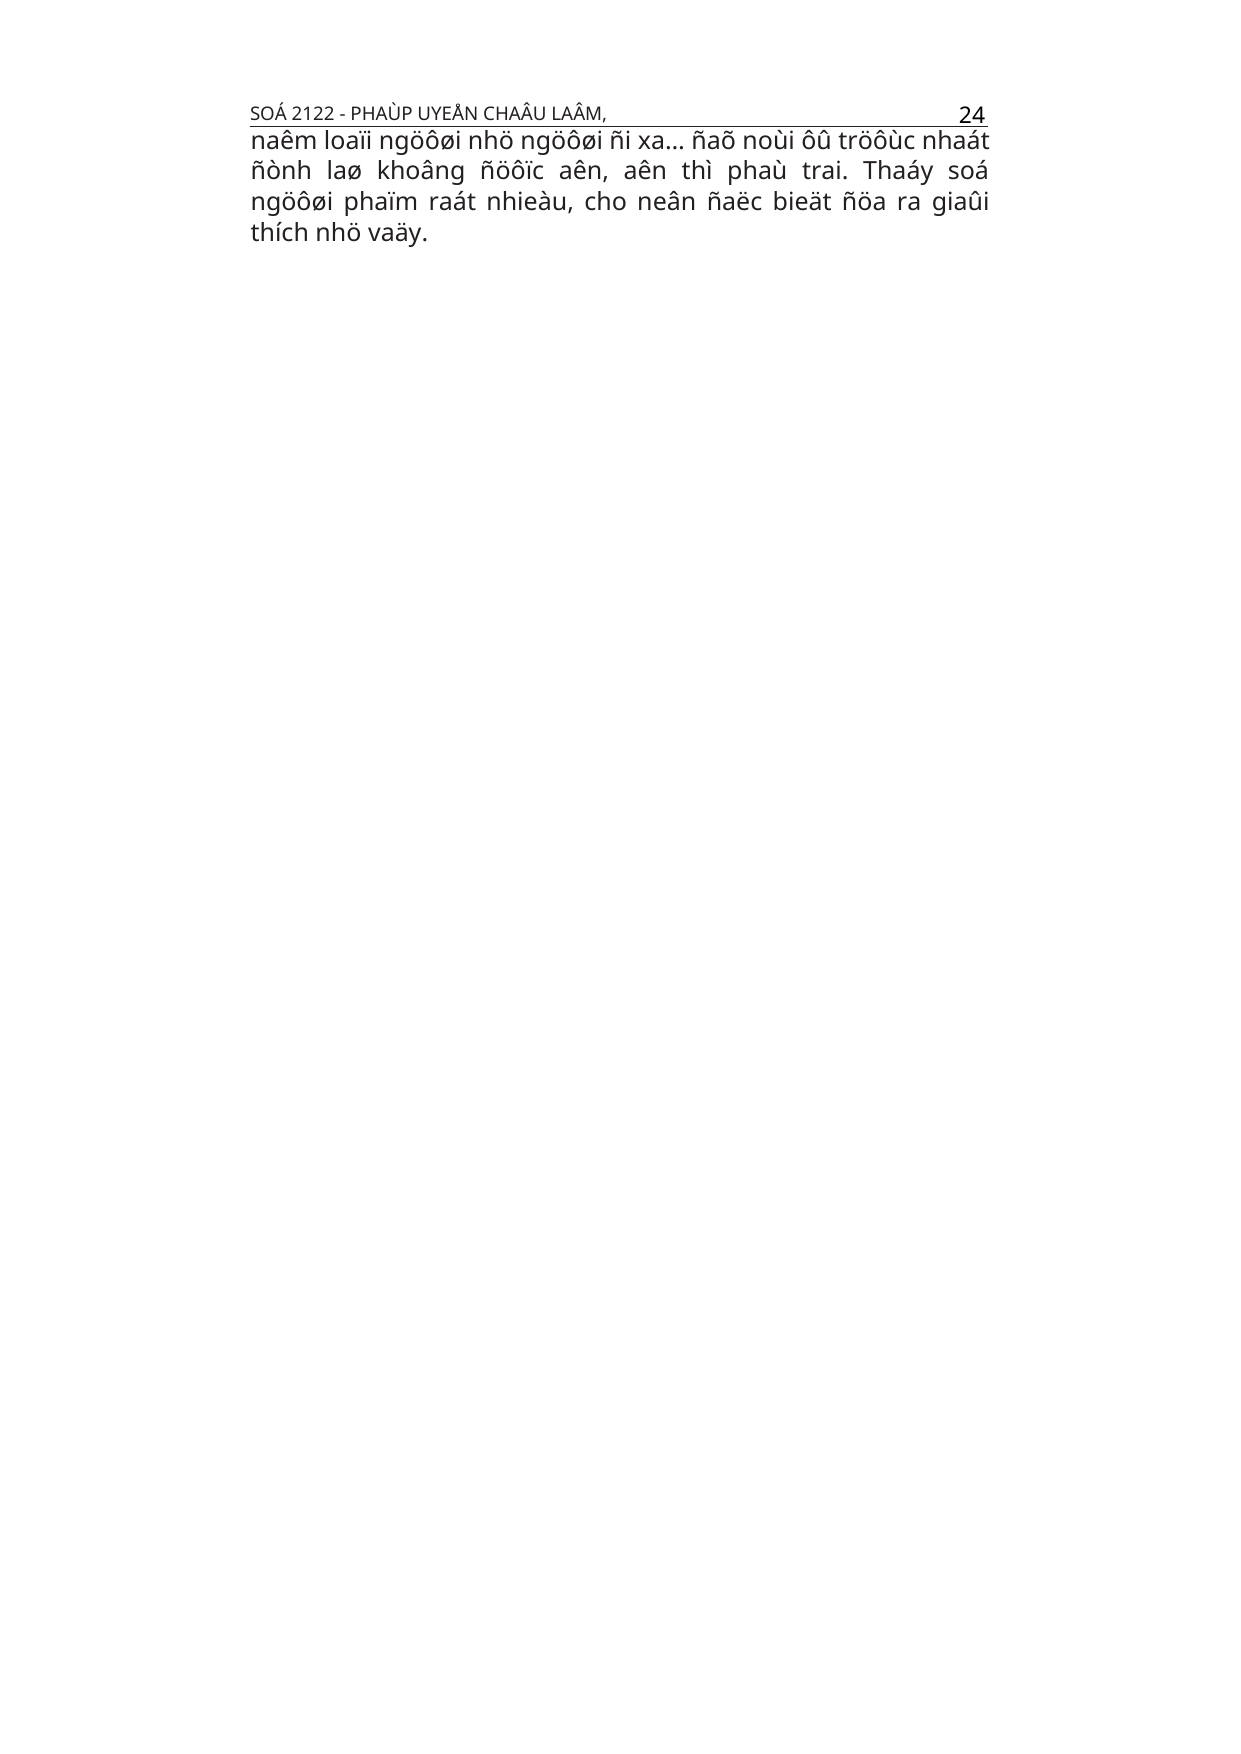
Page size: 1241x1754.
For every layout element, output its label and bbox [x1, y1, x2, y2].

text [250, 125, 990, 249]
